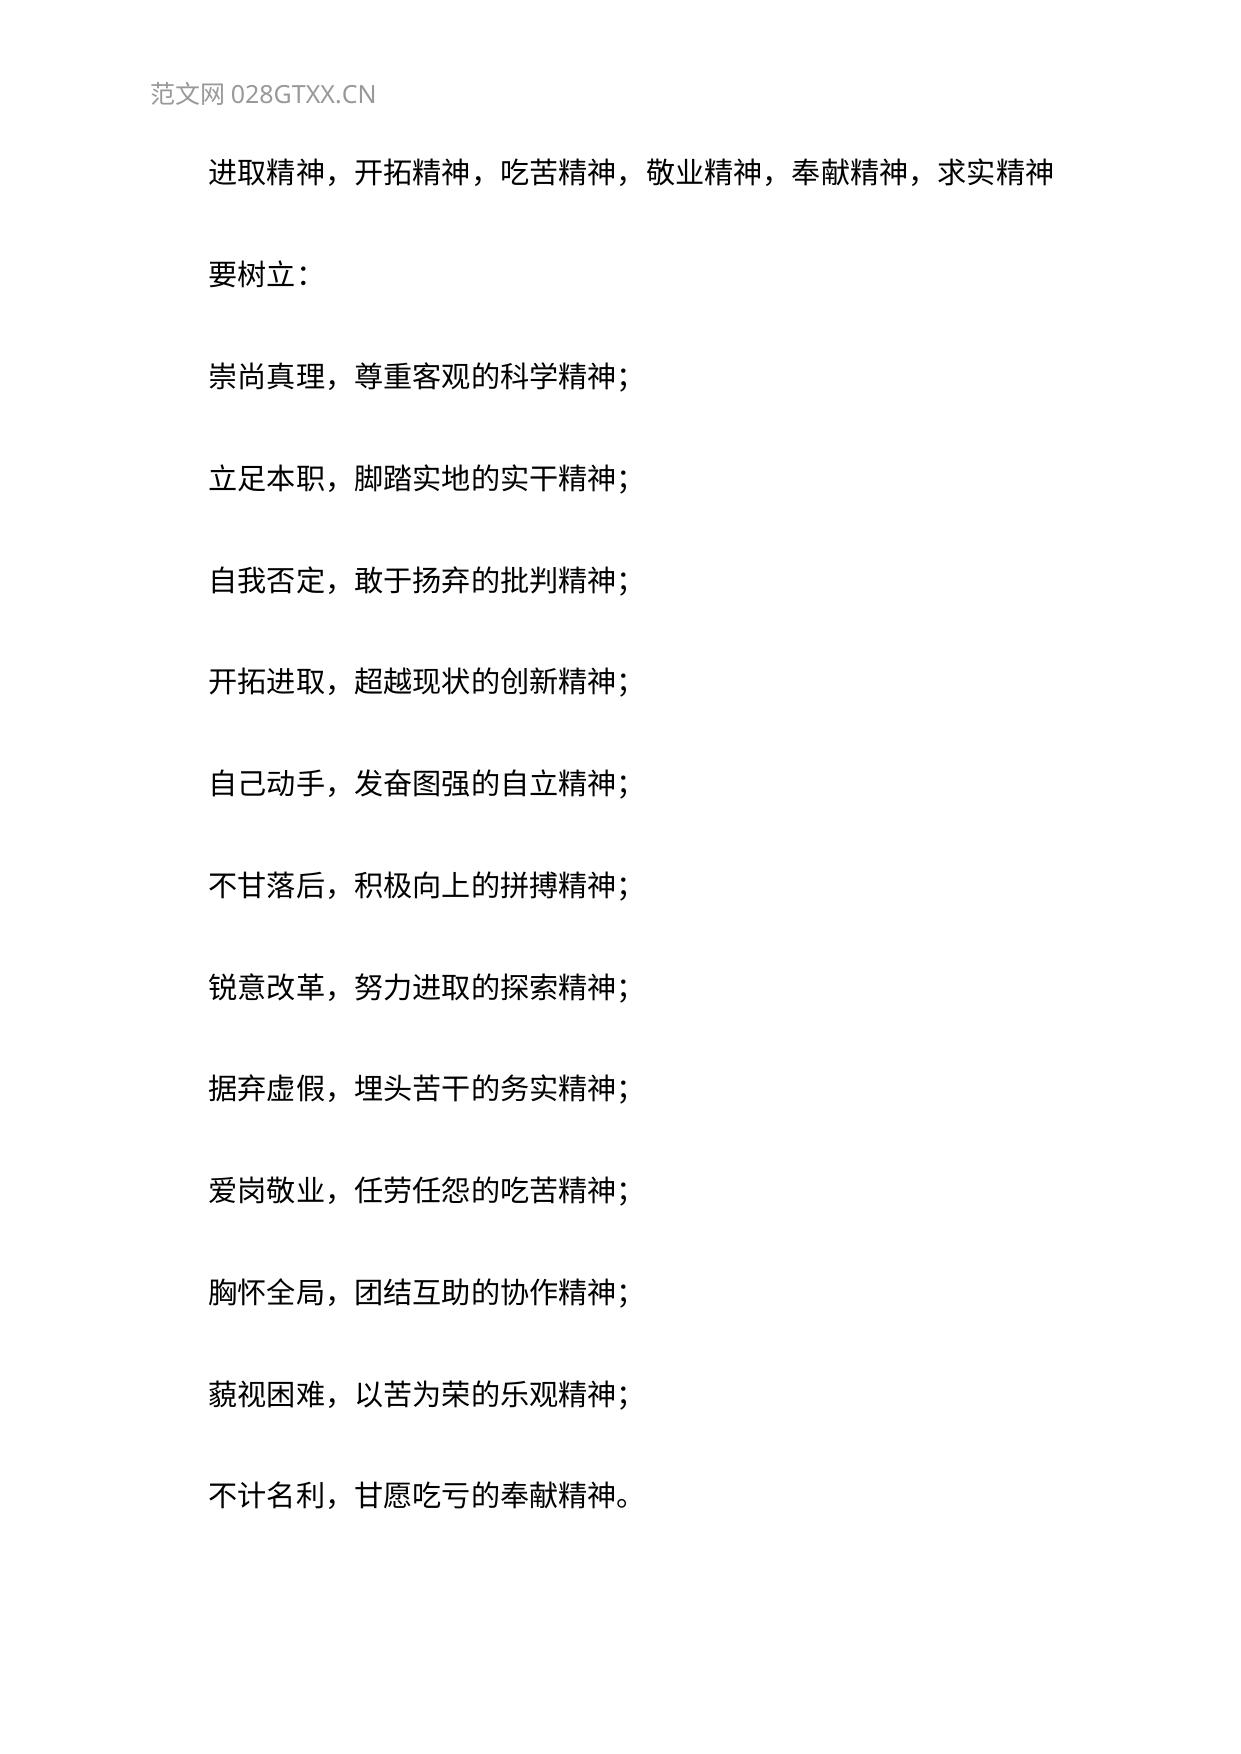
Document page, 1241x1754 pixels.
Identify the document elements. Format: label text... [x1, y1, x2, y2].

text 胸怀全局，团结互助的协作精神； [150, 1269, 1090, 1312]
text 崇尚真理，尊重客观的科学精神； [150, 353, 1090, 396]
text 藐视困难，以苦为荣的乐观精神； [150, 1371, 1090, 1413]
text 开拓进取，超越现状的创新精神； [150, 659, 1090, 701]
text 进取精神，开拓精神，吃苦精神，敬业精神，奉献精神，求实精神 [150, 150, 1090, 192]
text 不甘落后，积极向上的拼搏精神； [150, 862, 1090, 905]
text 自己动手，发奋图强的自立精神； [150, 761, 1090, 803]
text 锐意改革，努力进取的探索精神； [150, 964, 1090, 1006]
text 立足本职，脚踏实地的实干精神； [150, 455, 1090, 498]
text 不计名利，甘愿吃亏的奉献精神。 [150, 1473, 1090, 1515]
text 自我否定，敢于扬弃的批判精神； [150, 557, 1090, 599]
text 据弃虚假，埋头苦干的务实精神； [150, 1066, 1090, 1108]
text 要树立： [150, 252, 1090, 294]
text 爱岗敬业，任劳任怨的吃苦精神； [150, 1168, 1090, 1210]
